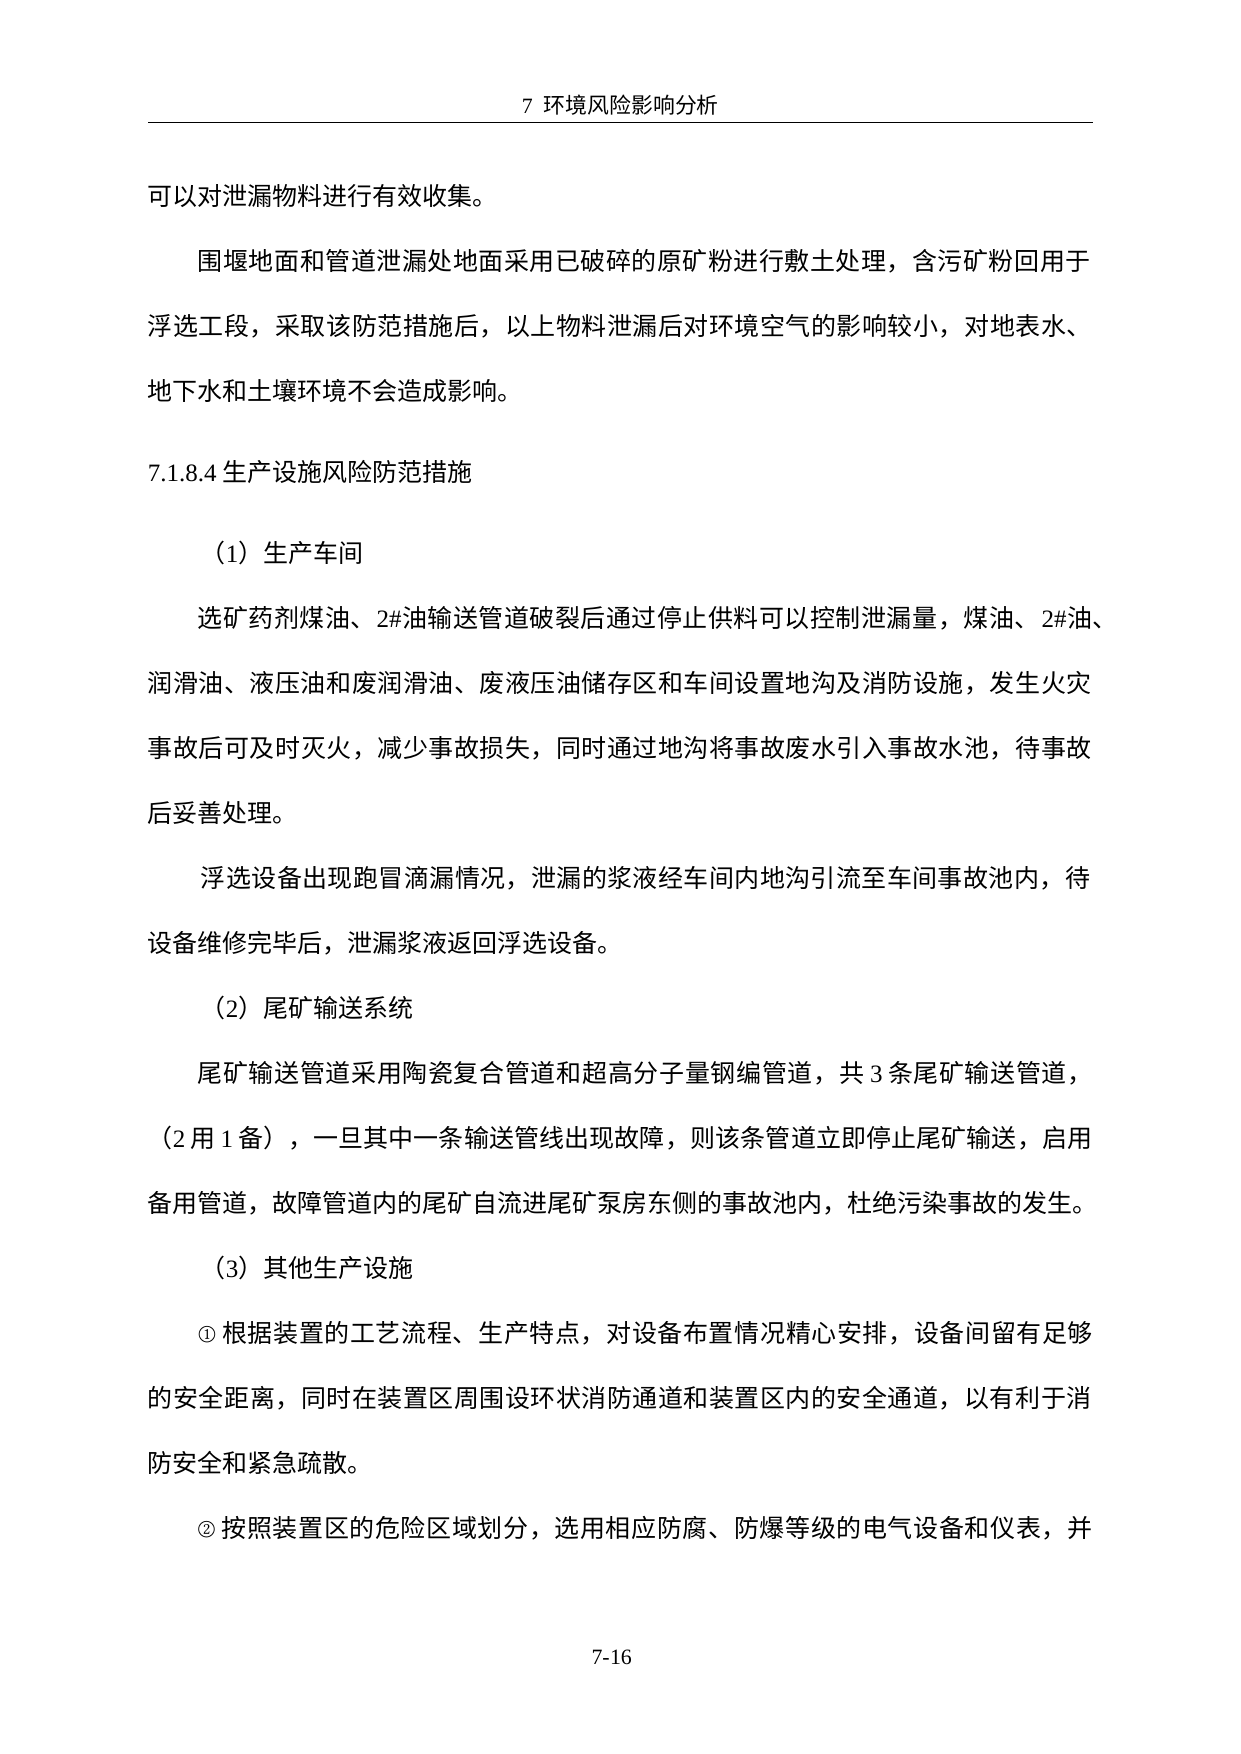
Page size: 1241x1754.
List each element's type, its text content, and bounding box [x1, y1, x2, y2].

text （2）尾矿输送系统 [148, 974, 1093, 1039]
text （1）生产车间 [148, 519, 1093, 584]
text 尾矿输送管道采用陶瓷复合管道和超高分子量钢编管道，共3条尾矿输送管道，（2用1备），一旦其中一条输送管线出现故障，则该条管道立即停止尾矿输送，启用备用管道，故障管道内的尾矿自流进尾矿泵房东侧的事故池内，杜绝污染事故的发生。 [148, 1039, 1093, 1234]
text 选矿药剂煤油、2#油输送管道破裂后通过停止供料可以控制泄漏量，煤油、2#油、润滑油、液压油和废润滑油、废液压油储存区和车间设置地沟及消防设施，发生火灾事故后可及时灭火，减少事故损失，同时通过地沟将事故废水引入事故水池，待事故后妥善处理。 [148, 584, 1093, 844]
text 浮选设备出现跑冒滴漏情况，泄漏的浆液经车间内地沟引流至车间事故池内，待设备维修完毕后，泄漏浆液返回浮选设备。 [148, 844, 1093, 974]
text 围堰地面和管道泄漏处地面采用已破碎的原矿粉进行敷土处理，含污矿粉回用于浮选工段，采取该防范措施后，以上物料泄漏后对环境空气的影响较小，对地表水、地下水和土壤环境不会造成影响。 [148, 227, 1093, 422]
subtitle 7.1.8.4 生产设施风险防范措施 [148, 438, 1093, 503]
text （3）其他生产设施 [148, 1234, 1093, 1299]
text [148, 1494, 1093, 1559]
text ①根据装置的工艺流程、生产特点，对设备布置情况精心安排，设备间留有足够的安全距离，同时在装置区周围设环状消防通道和装置区内的安全通道，以有利于消防安全和紧急疏散。 [148, 1299, 1093, 1494]
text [148, 162, 1093, 227]
